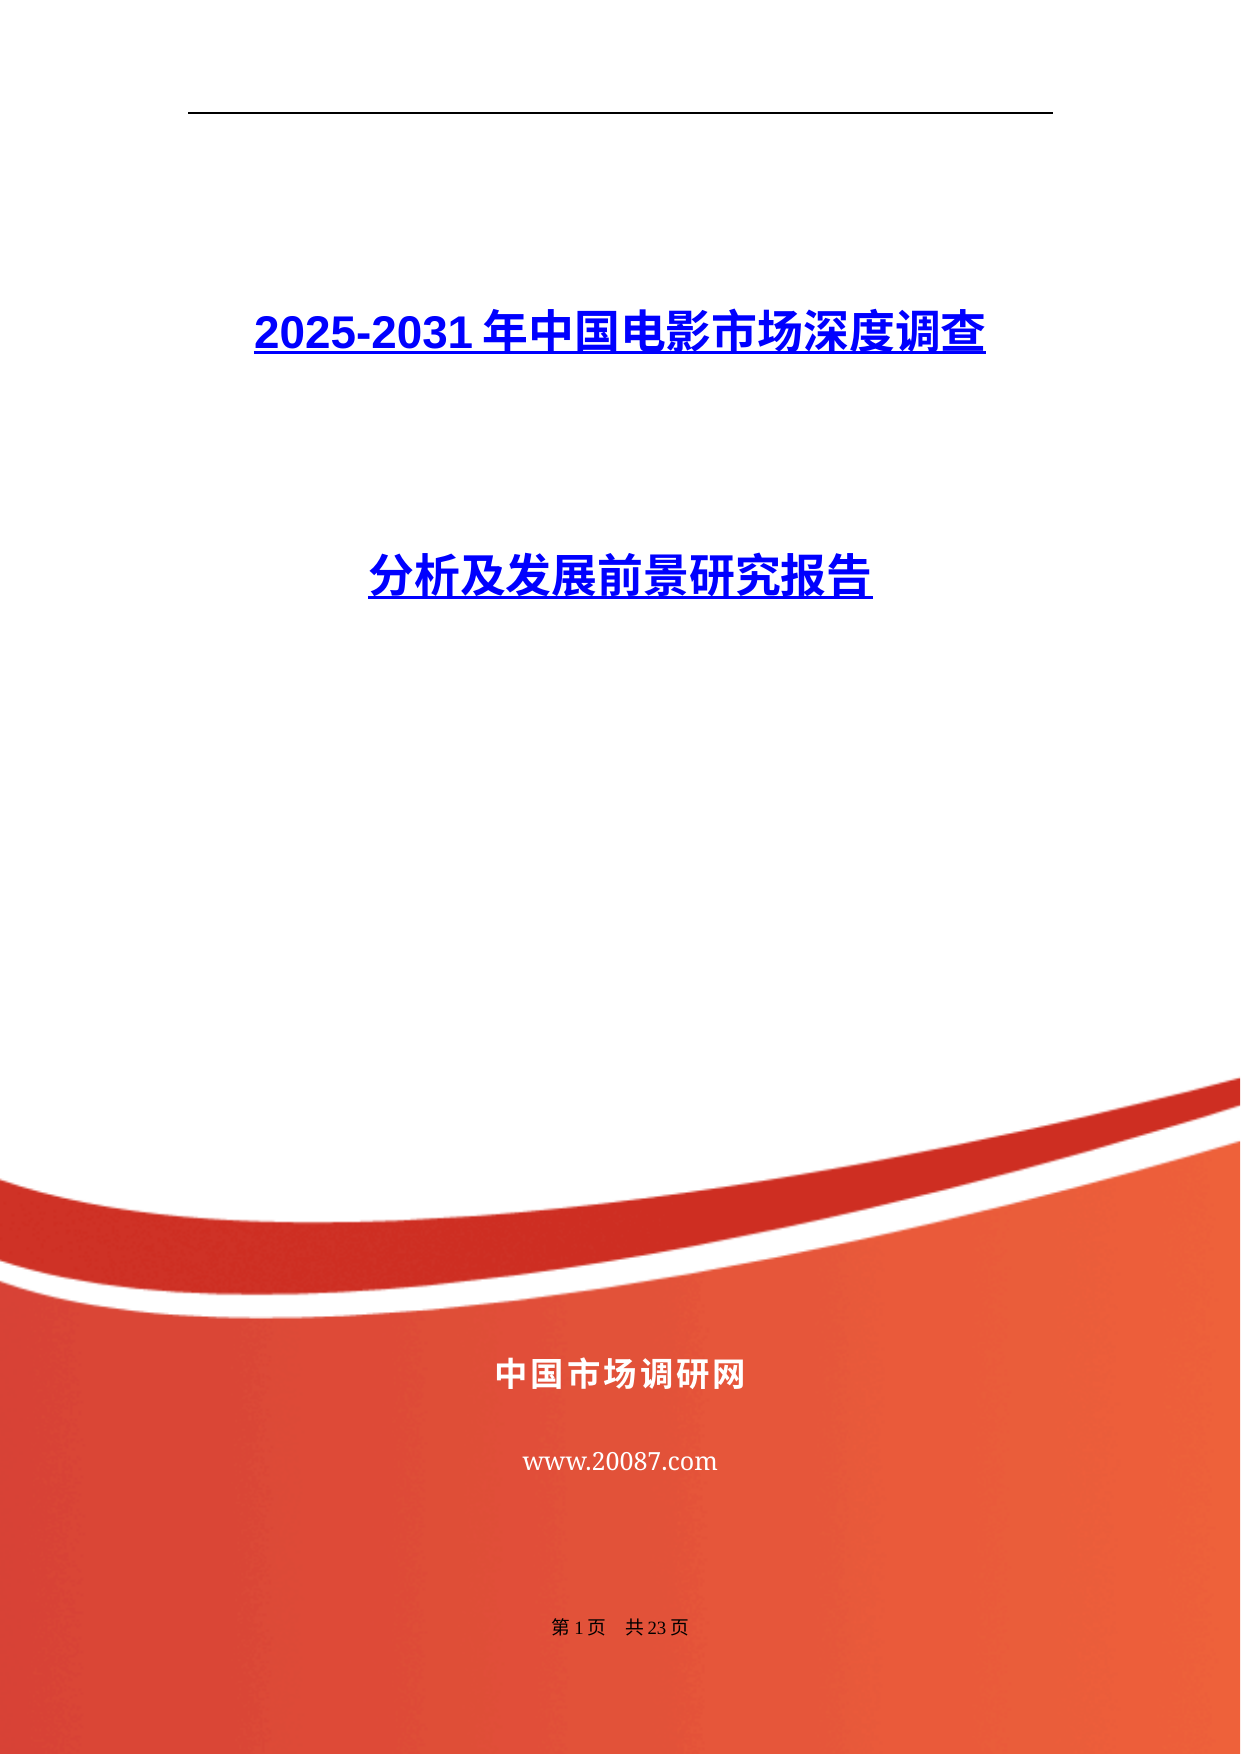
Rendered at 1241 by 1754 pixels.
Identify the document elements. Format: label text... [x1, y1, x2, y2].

picture [0, 1006, 1241, 1754]
text www.20087.com [187, 1428, 1053, 1493]
table_header 2025-2031年中国电影市场深度调查分析及发展前景研究报告 [188, 207, 1053, 773]
subtitle 中国市场调研网 [187, 1339, 1053, 1404]
